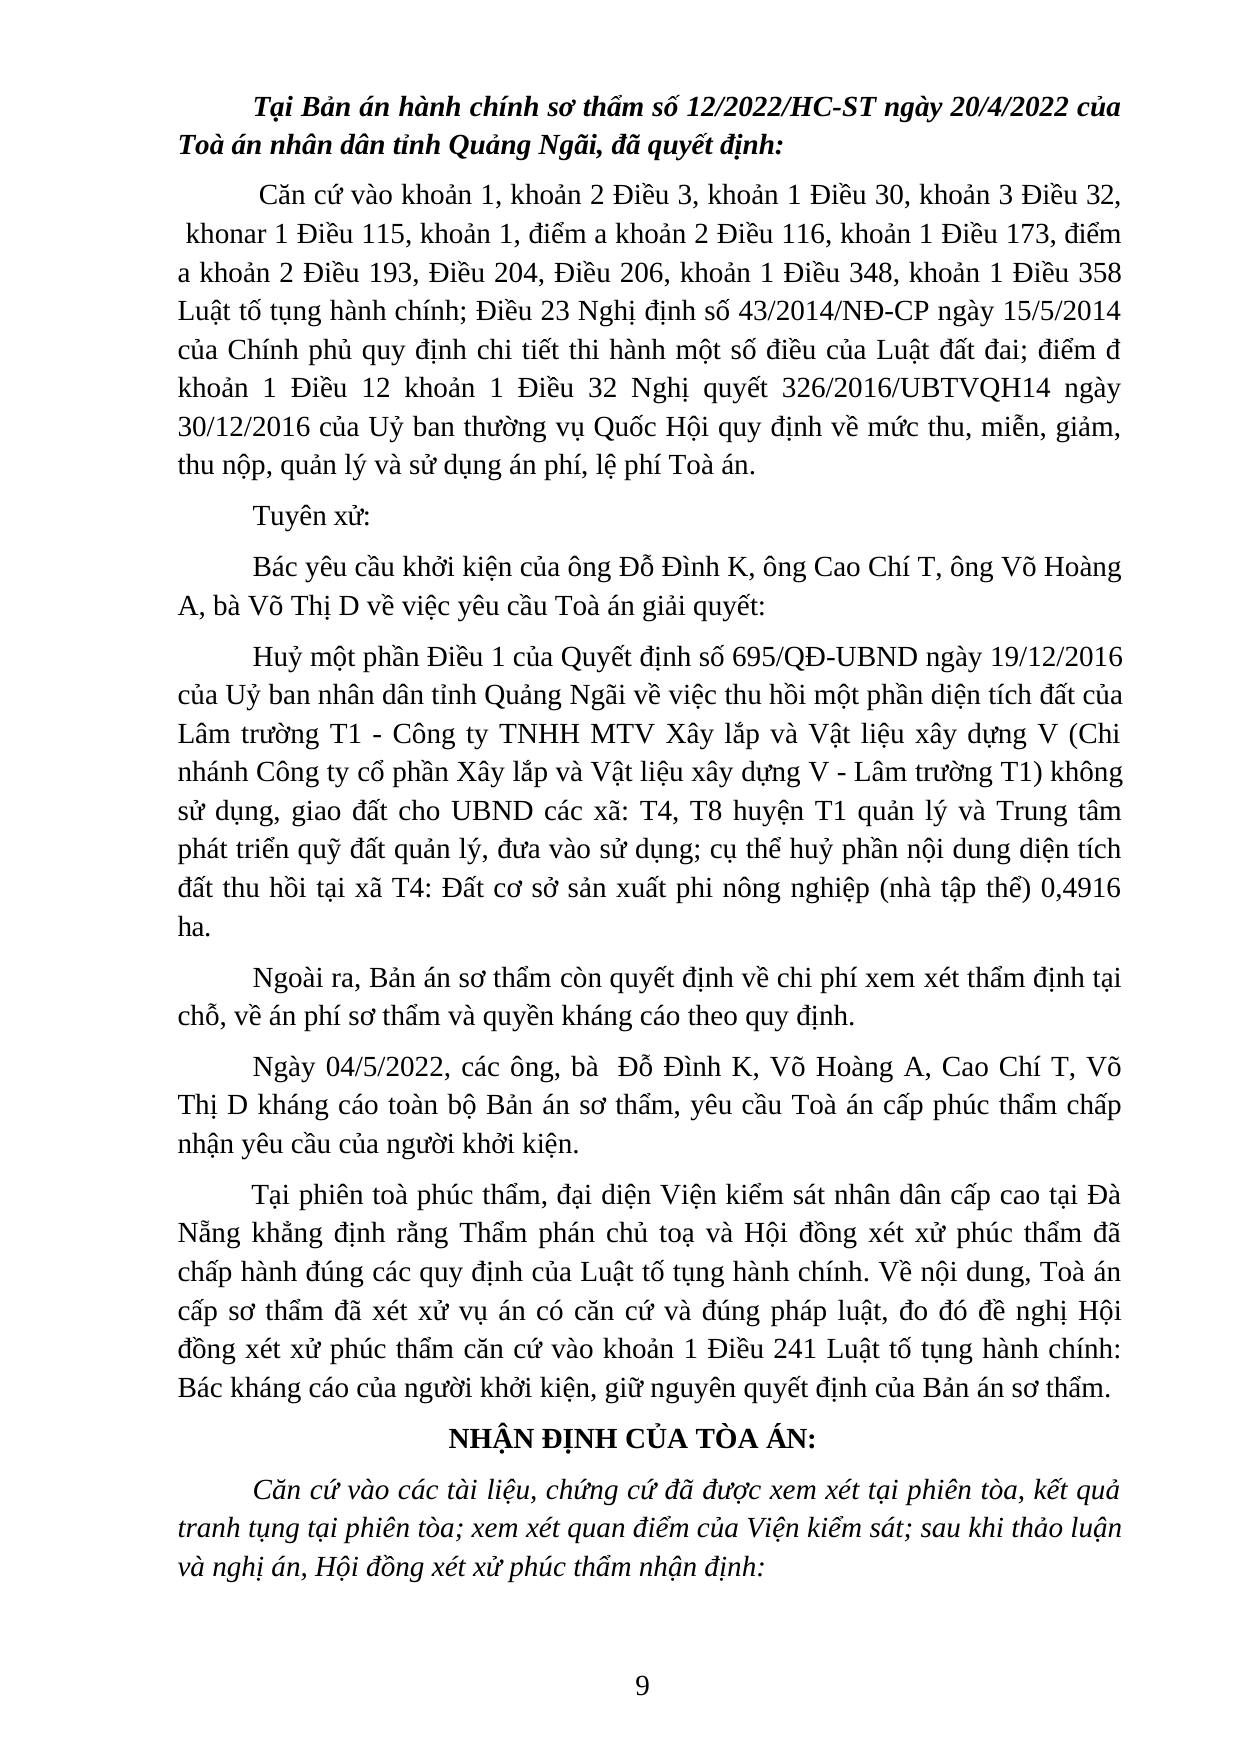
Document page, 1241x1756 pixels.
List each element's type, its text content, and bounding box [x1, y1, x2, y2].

text Ngoài ra, Bản án sơ thẩm còn quyết định về chi phí xem xét thẩm định tại chỗ, về án phí sơ thẩm và quyền kháng cáo theo quy định. [177, 960, 1122, 1032]
text Căn cứ vào khoản 1, khoản 2 Điều 3, khoản 1 Điều 30, khoản 3 Điều 32, [144, 177, 1122, 211]
text Bác yêu cầu khởi kiện của ông Đỗ Đình K, ông Cao Chí T, ông Võ Hoàng A, bà Võ Thị D về việc yêu cầu Toà án giải quyết: [177, 549, 1123, 622]
text Căn cứ vào các tài liệu, chứng cứ đã được xem xét tại phiên tòa, kết quả tranh tụng tại phiên tòa; xem xét quan điểm của Viện kiểm sát; sau khi thảo luận và nghị án, Hội đồng xét xử phúc thẩm nhận định: [177, 1472, 1122, 1582]
text khonar 1 Điều 115, khoản 1, điểm a khoản 2 Điều 116, khoản 1 Điều 173, điểm [144, 216, 1122, 249]
text Huỷ một phần Điều 1 của Quyết định số 695/QĐ-UBND ngày 19/12/2016 của Uỷ ban nhân dân tỉnh Quảng Ngãi về việc thu hồi một phần diện tích đất của Lâm trường T1 - Công ty TNHH MTV Xây lắp và Vật liệu xây dựng V (Chi nhánh Công ty cổ phần Xây lắp và Vật liệu xây dựng V - Lâm trường T1) không sử dụng, giao đất cho UBND các xã: T4, T8 huyện T1 quản lý và Trung tâm phát triển quỹ đất quản lý, đưa vào sử dụng; cụ thể huỷ phần nội dung diện tích đất thu hồi tại xã T4: Đất cơ sở sản xuất phi nông nghiệp (nhà tập thể) 0,4916 ha. [177, 639, 1123, 942]
subtitle Tại Bản án hành chính sơ thẩm số 12/2022/HC-ST ngày 20/4/2022 của Toà án nhân dân tỉnh Quảng Ngãi, đã quyết định: [177, 89, 1122, 161]
text Tuyên xử: [252, 498, 1134, 532]
text a khoản 2 Điều 193, Điều 204, Điều 206, khoản 1 Điều 348, khoản 1 Điều 358 Luật tố tụng hành chính; Điều 23 Nghị định số 43/2014/NĐ-CP ngày 15/5/2014 của Chính phủ quy định chi tiết thi hành một số điều của Luật đất đai; điểm đ khoản 1 Điều 12 khoản 1 Điều 32 Nghị quyết 326/2016/UBTVQH14 ngày 30/12/2016 của Uỷ ban thường vụ Quốc Hội quy định về mức thu, miễn, giảm, thu nộp, quản lý và sử dụng án phí, lệ phí Toà án. [177, 255, 1123, 481]
text Ngày 04/5/2022, các ông, bà Đỗ Đình K, Võ Hoàng A, Cao Chí T, Võ Thị D kháng cáo toàn bộ Bản án sơ thẩm, yêu cầu Toà án cấp phúc thẩm chấp nhận yêu cầu của người khởi kiện. [177, 1049, 1123, 1159]
text Tại phiên toà phúc thẩm, đại diện Viện kiểm sát nhân dân cấp cao tại Đà Nẵng khẳng định rằng Thẩm phán chủ toạ và Hội đồng xét xử phúc thẩm đã chấp hành đúng các quy định của Luật tố tụng hành chính. Về nội dung, Toà án cấp sơ thẩm đã xét xử vụ án có căn cứ và đúng pháp luật, đo đó đề nghị Hội đồng xét xử phúc thẩm căn cứ vào khoản 1 Điều 241 Luật tố tụng hành chính: Bác kháng cáo của người khởi kiện, giữ nguyên quyết định của Bản án sơ thẩm. [177, 1177, 1123, 1403]
subtitle NHẬN ĐỊNH CỦA TÒA ÁN: [447, 1421, 818, 1455]
